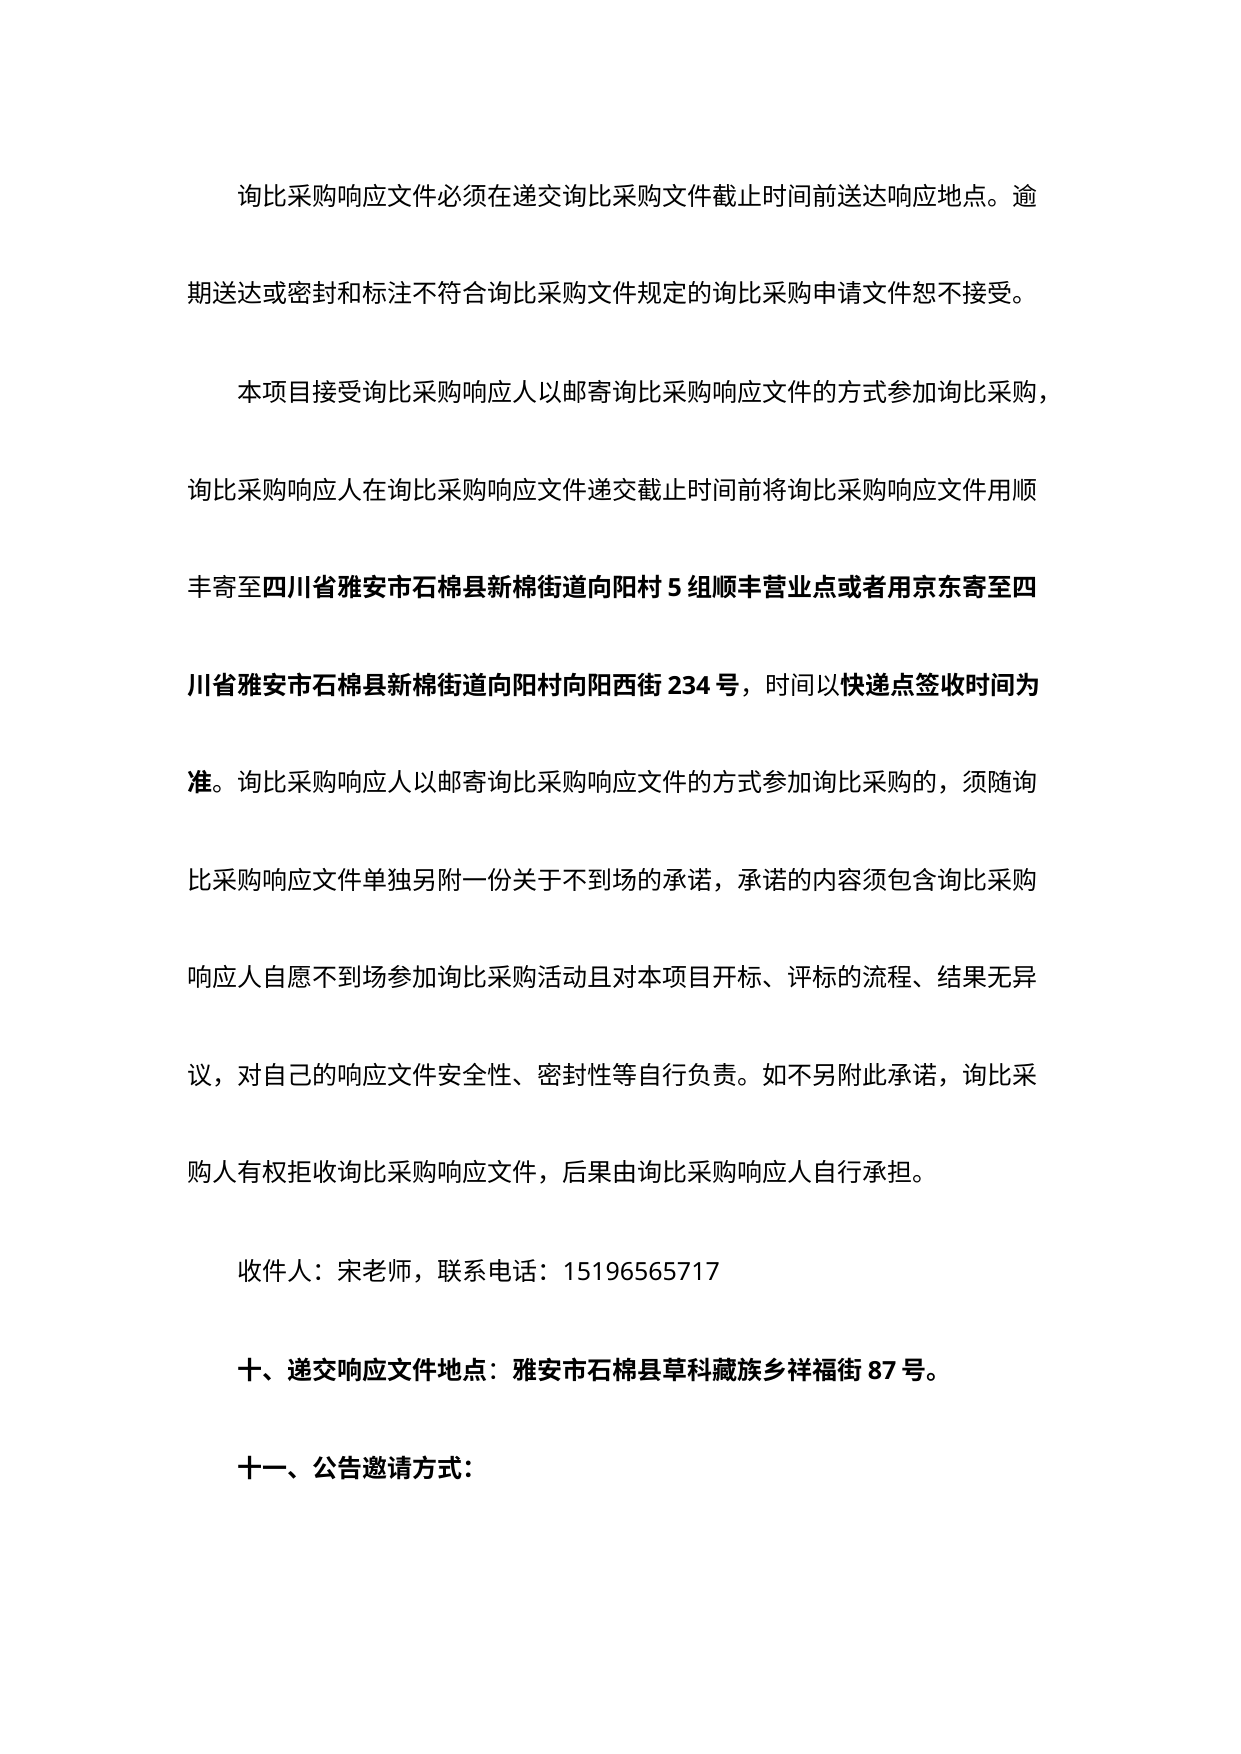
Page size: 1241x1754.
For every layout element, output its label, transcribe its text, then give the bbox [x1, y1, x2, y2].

text 询比采购响应文件必须在递交询比采购文件截止时间前送达响应地点。逾期送达或密封和标注不符合询比采购文件规定的询比采购申请文件恕不接受。 [187, 162, 1053, 324]
text 十一、公告邀请方式： [187, 1434, 1053, 1499]
text 十、递交响应文件地点：雅安市石棉县草科藏族乡祥福街87号。 [187, 1336, 1053, 1401]
text 收件人：宋老师，联系电话：15196565717 [187, 1237, 1053, 1302]
text 本项目接受询比采购响应人以邮寄询比采购响应文件的方式参加询比采购，询比采购响应人在询比采购响应文件递交截止时间前将询比采购响应文件用顺丰寄至四川省雅安市石棉县新棉街道向阳村5组顺丰营业点或者用京东寄至四川省雅安市石棉县新棉街道向阳村向阳西街234号，时间以快递点签收时间为准。询比采购响应人以邮寄询比采购响应文件的方式参加询比采购的，须随询比采购响应文件单独另附一份关于不到场的承诺，承诺的内容须包含询比采购响应人自愿不到场参加询比采购活动且对本项目开标、评标的流程、结果无异议，对自己的响应文件安全性、密封性等自行负责。如不另附此承诺，询比采购人有权拒收询比采购响应文件，后果由询比采购响应人自行承担。 [187, 358, 1053, 1203]
